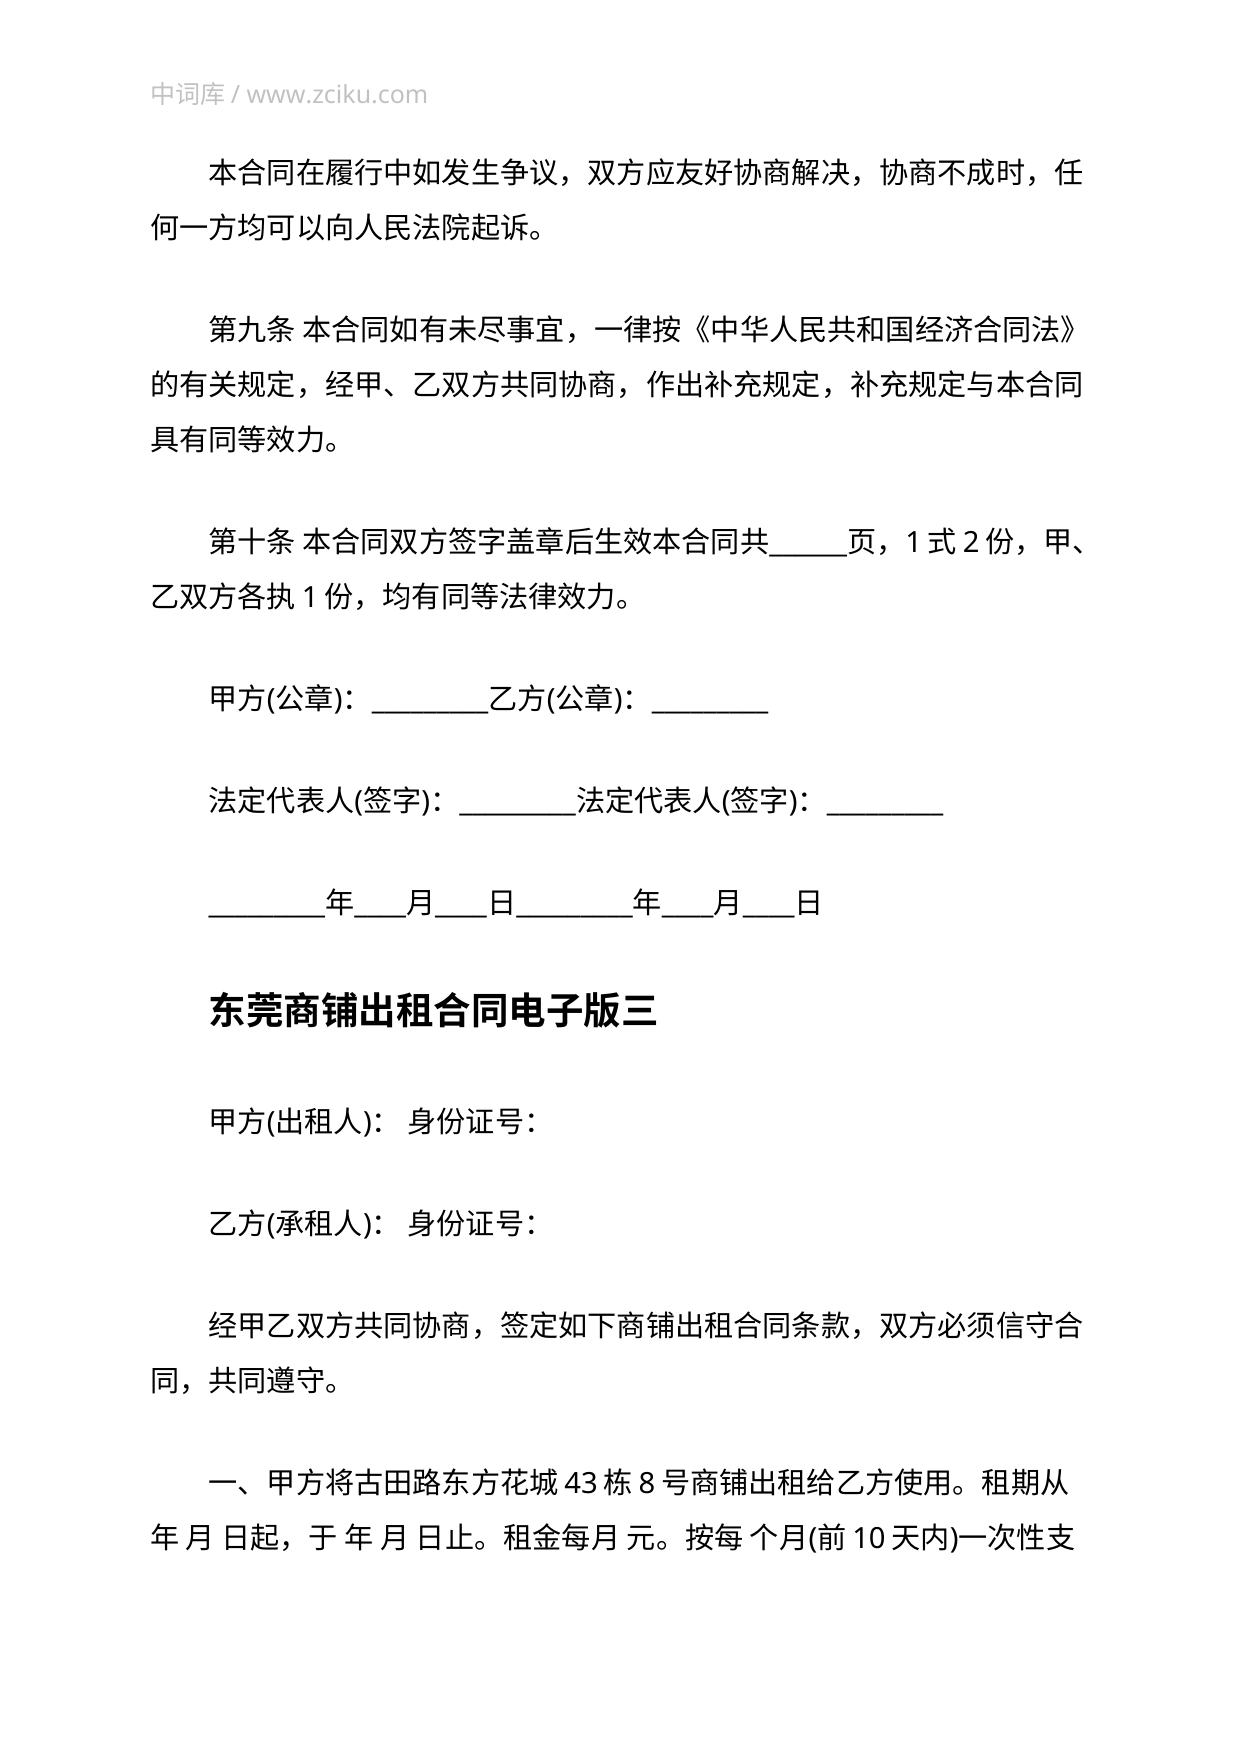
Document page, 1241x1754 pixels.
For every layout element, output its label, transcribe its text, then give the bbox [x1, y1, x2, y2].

text 经甲乙双方共同协商，签定如下商铺出租合同条款，双方必须信守合同，共同遵守。 [150, 1302, 1090, 1400]
text 第十条 本合同双方签字盖章后生效本合同共______页，1式2份，甲、乙双方各执1份，均有同等法律效力。 [150, 518, 1090, 616]
text 甲方(出租人)： 身份证号： [150, 1098, 1090, 1141]
text _________年____月____日_________年____月____日 [150, 879, 1090, 922]
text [150, 1459, 1090, 1557]
text 东莞商铺出租合同电子版三 [150, 981, 1090, 1035]
text 乙方(承租人)： 身份证号： [150, 1201, 1090, 1243]
text 甲方(公章)：_________乙方(公章)：_________ [150, 675, 1090, 718]
text 法定代表人(签字)：_________法定代表人(签字)：_________ [150, 777, 1090, 819]
text 本合同在履行中如发生争议，双方应友好协商解决，协商不成时，任何一方均可以向人民法院起诉。 [150, 150, 1090, 247]
text 第九条 本合同如有未尽事宜，一律按《中华人民共和国经济合同法》的有关规定，经甲、乙双方共同协商，作出补充规定，补充规定与本合同具有同等效力。 [150, 307, 1090, 459]
